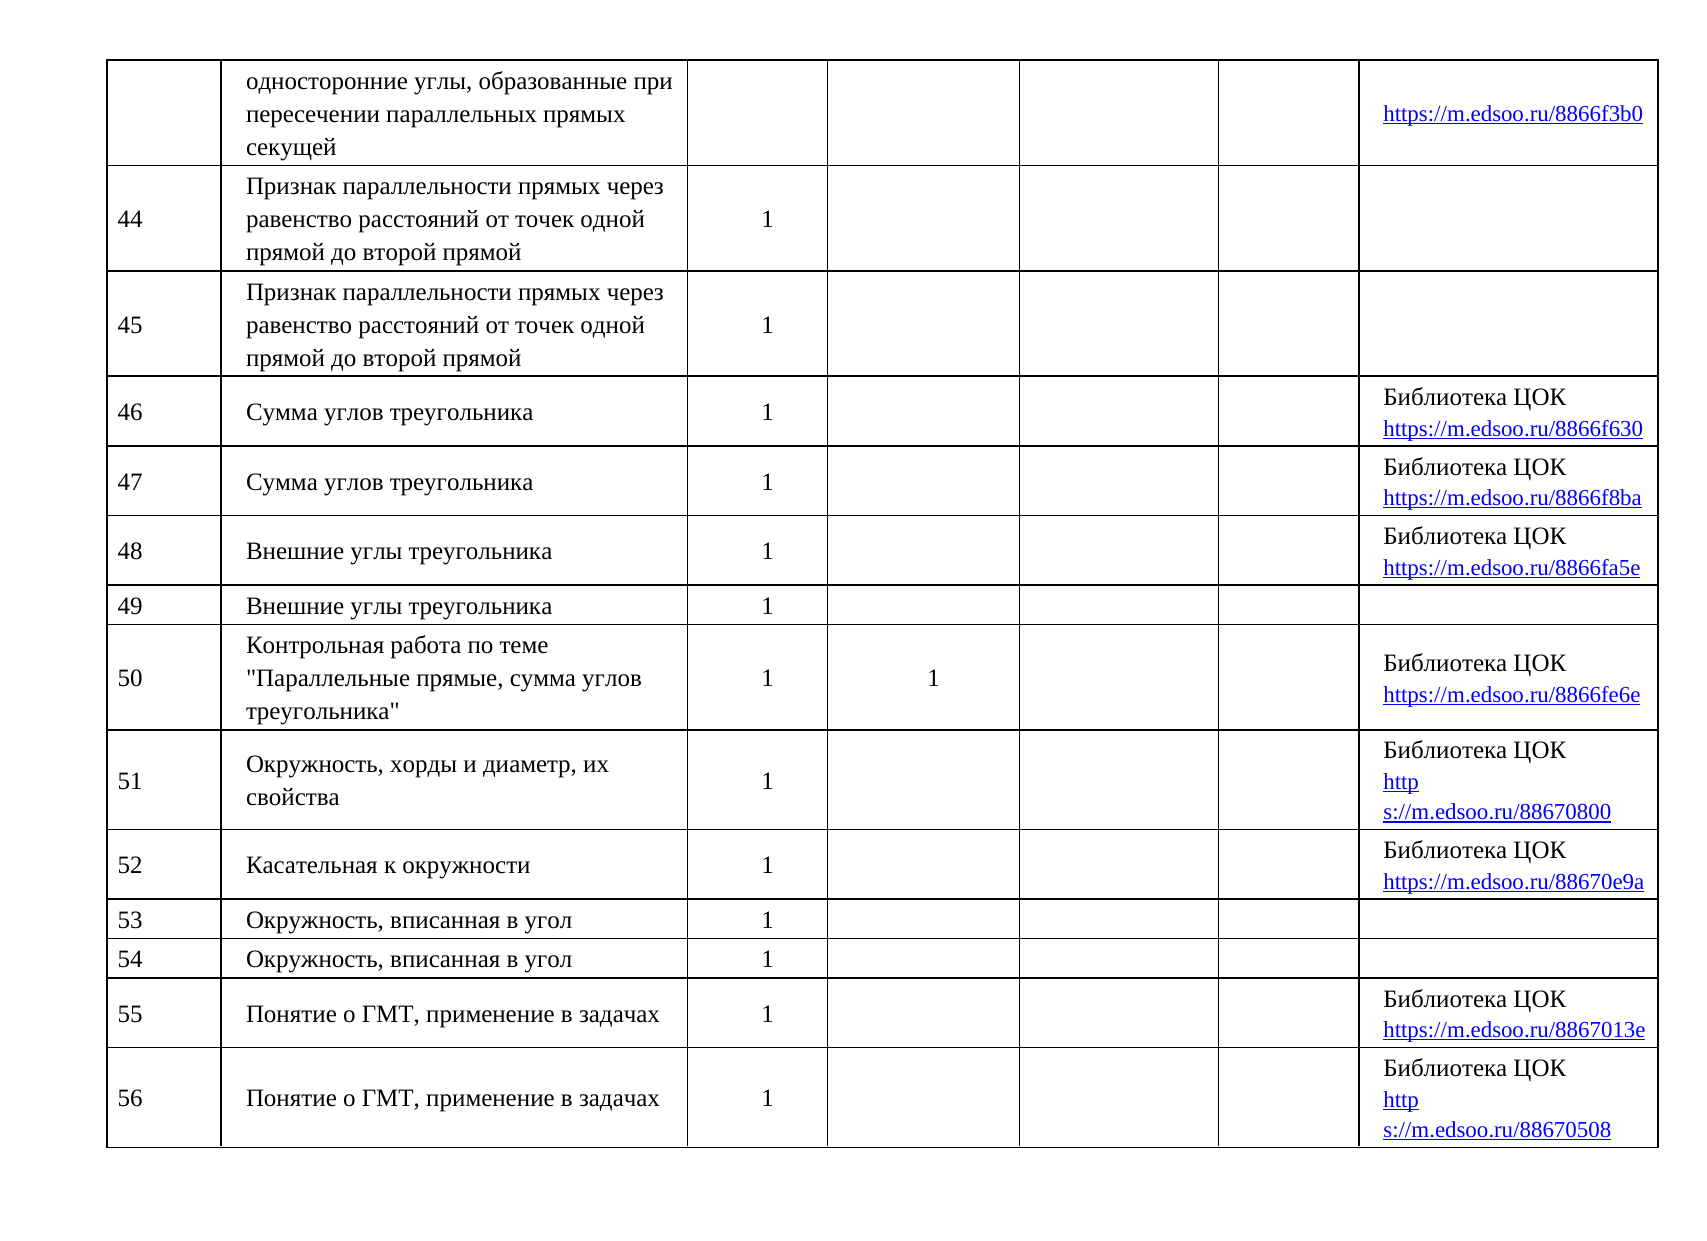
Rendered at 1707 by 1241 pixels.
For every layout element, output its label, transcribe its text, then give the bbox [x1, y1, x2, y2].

table_cell Библиотека ЦОК https://m.edsoo.ru/8866f630 [1360, 377, 1657, 445]
table_cell 1 [688, 166, 827, 270]
table_cell [1020, 900, 1218, 938]
table_cell Библиотека ЦОК https://m.edsoo.ru/88670e9a [1360, 830, 1657, 898]
table_cell Сумма углов треугольника [222, 447, 687, 514]
table_cell [1360, 939, 1657, 977]
table_cell [1219, 61, 1358, 164]
table_cell [1219, 1048, 1358, 1146]
table_cell [1219, 166, 1358, 270]
table_cell [1360, 272, 1657, 375]
table_cell [1020, 447, 1218, 514]
table_cell [828, 830, 1019, 898]
table_cell Касательная к окружности [222, 830, 687, 898]
table_cell [1020, 516, 1218, 584]
table_cell Понятие о ГМТ, применение в задачах [222, 979, 687, 1047]
table_cell 1 [688, 447, 827, 514]
table_cell [1360, 900, 1657, 938]
table_cell Библиотека ЦОК https://m.edsoo.ru/88670508 [1360, 1048, 1657, 1146]
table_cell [222, 61, 687, 164]
table_cell [828, 939, 1019, 977]
table_cell 43 [108, 61, 220, 164]
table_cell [1360, 61, 1657, 164]
table_cell [828, 900, 1019, 938]
table_cell 1 [688, 61, 827, 164]
table_cell [828, 272, 1019, 375]
table_cell Окружность, вписанная в угол [222, 900, 687, 938]
table_cell [1360, 586, 1657, 623]
table_cell [1020, 939, 1218, 977]
table_cell Признак параллельности прямых через равенство расстояний от точек одной прямой до второй прямой [222, 272, 687, 375]
table_cell 48 [108, 516, 220, 584]
table_cell 1 [688, 586, 827, 623]
table_cell 52 [108, 830, 220, 898]
table_cell [828, 377, 1019, 445]
table_cell 1 [688, 939, 827, 977]
table_cell Внешние углы треугольника [222, 516, 687, 584]
table_cell [1020, 625, 1218, 729]
table_cell 53 [108, 900, 220, 938]
table_cell 1 [828, 625, 1019, 729]
table_cell [1219, 447, 1358, 514]
table_cell 45 [108, 272, 220, 375]
table_cell [1219, 272, 1358, 375]
table_cell 44 [108, 166, 220, 270]
table_cell 1 [688, 900, 827, 938]
table_cell [1219, 586, 1358, 623]
table_cell Внешние углы треугольника [222, 586, 687, 623]
table_cell [1360, 166, 1657, 270]
table_cell [1219, 625, 1358, 729]
table_cell Библиотека ЦОК https://m.edsoo.ru/88670800 [1360, 731, 1657, 829]
table_cell [828, 979, 1019, 1047]
table_cell Библиотека ЦОК https://m.edsoo.ru/8866f8ba [1360, 447, 1657, 514]
table_cell 56 [108, 1048, 220, 1146]
table_cell 1 [688, 625, 827, 729]
table_cell Окружность, хорды и диаметр, их свойства [222, 731, 687, 829]
table_cell 49 [108, 586, 220, 623]
table_cell [1219, 939, 1358, 977]
table_cell 47 [108, 447, 220, 514]
table_cell [1020, 61, 1218, 164]
table_cell [1020, 377, 1218, 445]
table_cell 1 [688, 272, 827, 375]
table_cell [828, 166, 1019, 270]
table_cell Контрольная работа по теме "Параллельные прямые, сумма углов треугольника" [222, 625, 687, 729]
table_cell [1219, 830, 1358, 898]
table_cell 1 [688, 979, 827, 1047]
table_cell Сумма углов треугольника [222, 377, 687, 445]
table_cell [1020, 586, 1218, 623]
table_cell [1020, 166, 1218, 270]
table_cell [1020, 272, 1218, 375]
table_cell [1219, 979, 1358, 1047]
table_cell [828, 516, 1019, 584]
table_cell 54 [108, 939, 220, 977]
table_cell [1020, 979, 1218, 1047]
table_cell [1020, 731, 1218, 829]
table_cell Понятие о ГМТ, применение в задачах [222, 1048, 687, 1146]
table_cell 1 [688, 830, 827, 898]
table_cell Библиотека ЦОК https://m.edsoo.ru/8866fe6e [1360, 625, 1657, 729]
table_cell [828, 447, 1019, 514]
table_cell [1020, 830, 1218, 898]
table_cell 1 [688, 377, 827, 445]
table_cell 55 [108, 979, 220, 1047]
table_cell [828, 731, 1019, 829]
table_cell [1219, 377, 1358, 445]
table_cell Библиотека ЦОК https://m.edsoo.ru/8867013e [1360, 979, 1657, 1047]
table_cell [828, 61, 1019, 164]
table_cell Признак параллельности прямых через равенство расстояний от точек одной прямой до второй прямой [222, 166, 687, 270]
table_cell Библиотека ЦОК https://m.edsoo.ru/8866fa5e [1360, 516, 1657, 584]
table_cell Окружность, вписанная в угол [222, 939, 687, 977]
table_cell [828, 586, 1019, 623]
table_cell [1219, 731, 1358, 829]
table_cell 51 [108, 731, 220, 829]
table_cell 1 [688, 731, 827, 829]
table_cell [1219, 516, 1358, 584]
table_cell 46 [108, 377, 220, 445]
table_cell [828, 1048, 1019, 1146]
table_cell 1 [688, 1048, 827, 1146]
table_cell [1219, 900, 1358, 938]
table_cell [1020, 1048, 1218, 1146]
table_cell 50 [108, 625, 220, 729]
table_cell 1 [688, 516, 827, 584]
